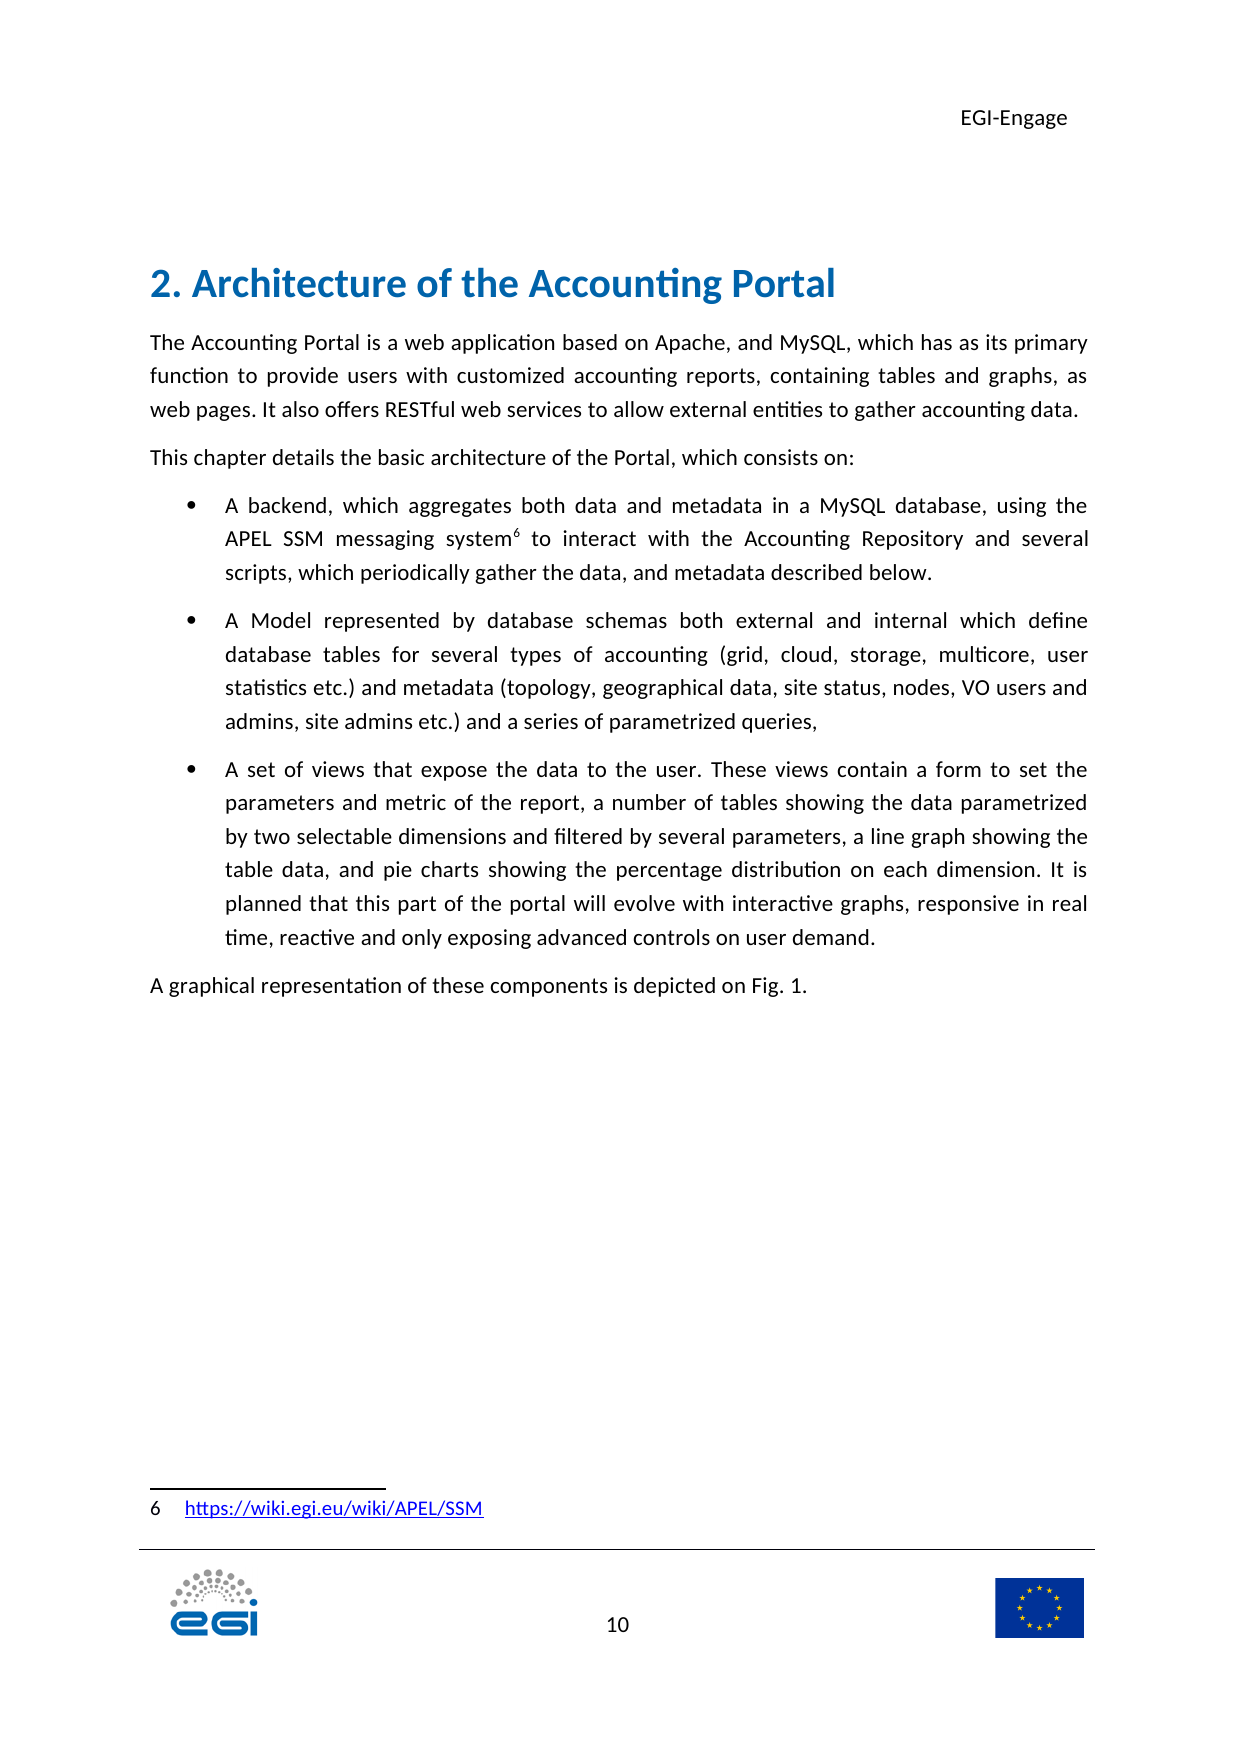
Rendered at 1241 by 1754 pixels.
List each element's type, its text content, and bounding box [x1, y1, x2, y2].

list A set of views that expose the data to the user. These views contain a form to set the parameters and metric of the report, a number of tables showing the data parametrized by two selectable dimensions and filtered by several parameters, a line graph showing the table data, and pie charts showing the percentage distribution on each dimension. It is planned that this part of the portal will evolve with interactive graphs, responsive in real time, reactive and only exposing advanced controls on user demand. [187, 755, 1090, 951]
list A Model represented by database schemas both external and internal which define database tables for several types of accounting (grid, cloud, storage, multicore, user statistics etc.) and metadata (topology, geographical data, site status, nodes, VO users and admins, site admins etc.) and a series of parametrized queries, [187, 606, 1090, 735]
text The Accounting Portal is a web application based on Apache, and MySQL, which has as its primary function to provide users with customized accounting reports, containing tables and graphs, as web pages. It also offers RESTful web services to allow external entities to gather accounting data. [150, 328, 1090, 423]
subtitle 2. Architecture of the Accounting Portal [150, 257, 1090, 308]
list A backend, which aggregates both data and metadata in a MySQL database, using the APEL SSM messaging system to interact with the Accounting Repository and several scripts, which periodically gather the data, and metadata described below. [187, 491, 1090, 586]
picture [150, 1567, 276, 1638]
picture [995, 1578, 1084, 1638]
text A graphical representation of these components is depicted on Fig. 1. [150, 971, 1090, 999]
text This chapter details the basic architecture of the Portal, which consists on: [150, 443, 1090, 471]
